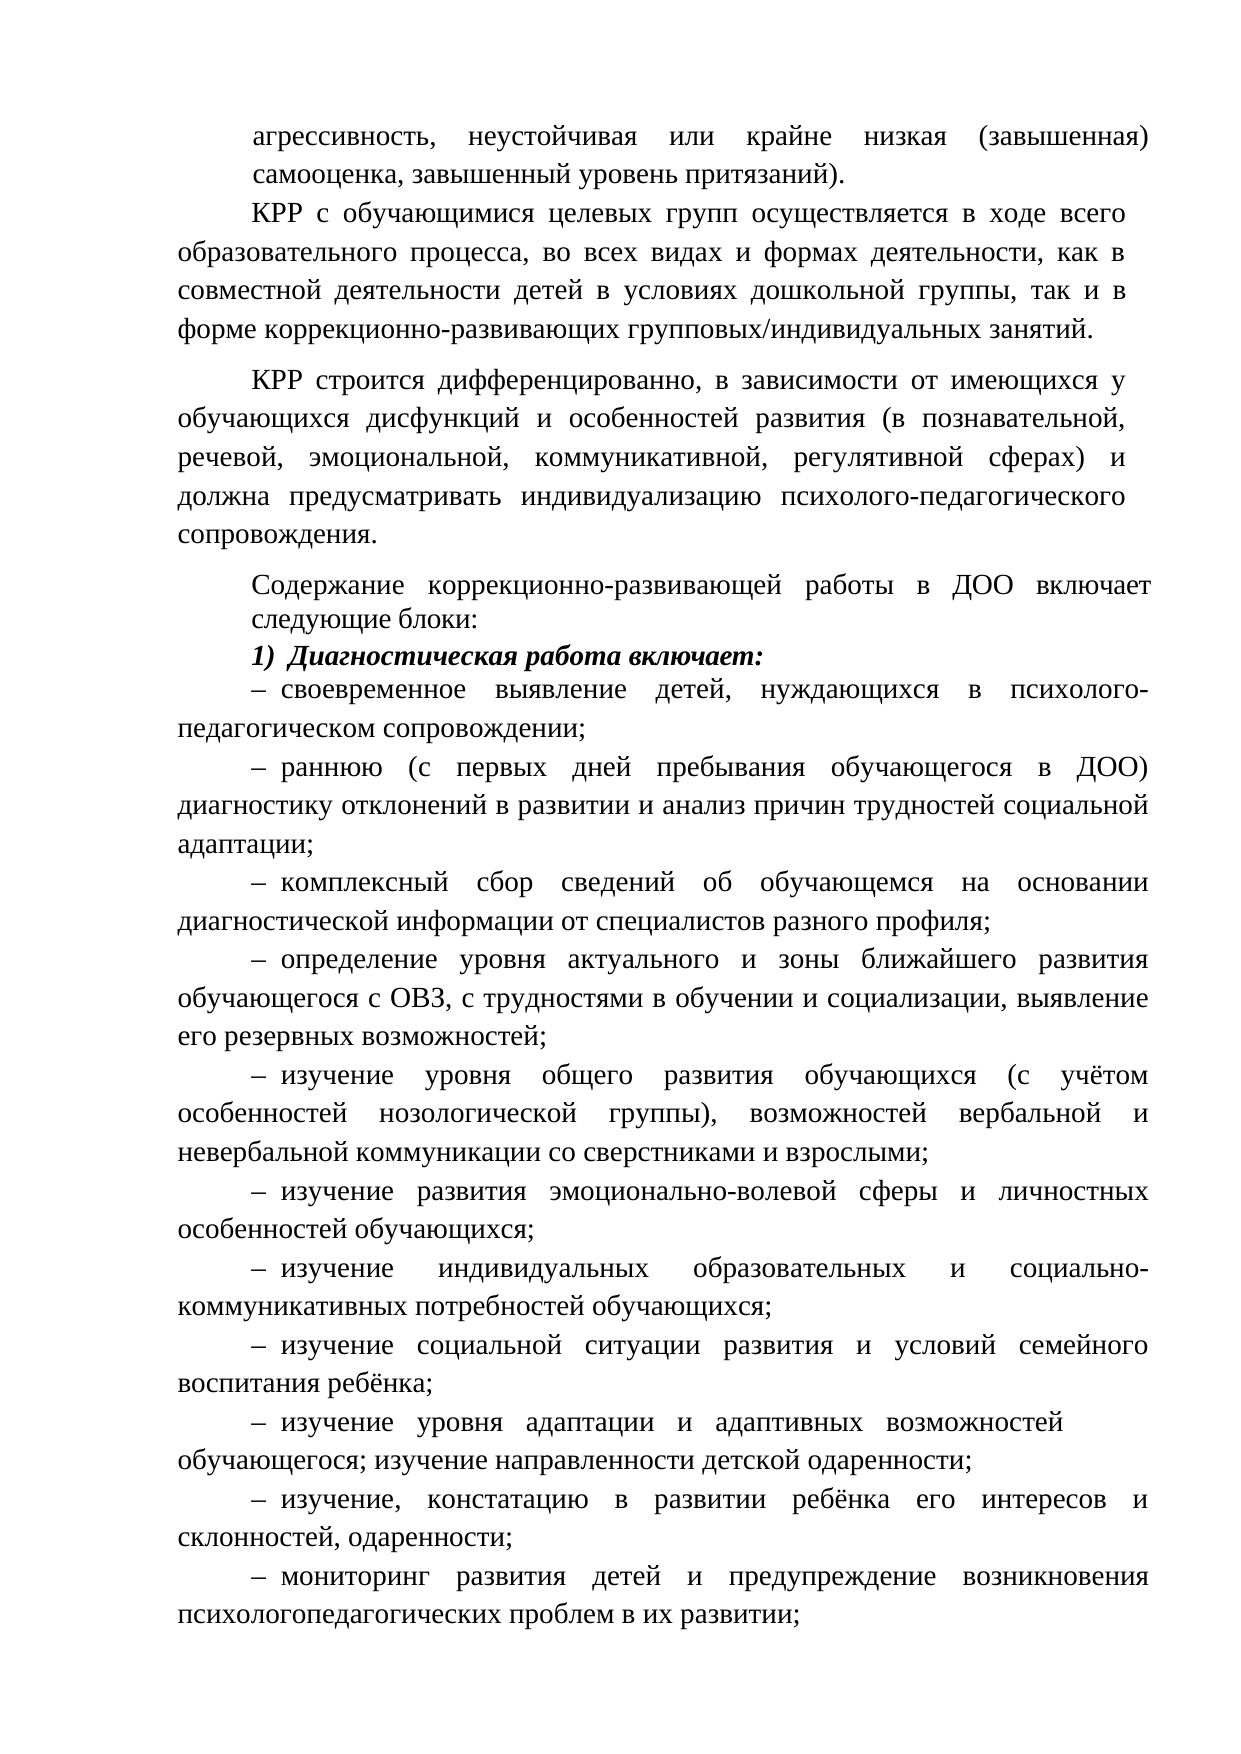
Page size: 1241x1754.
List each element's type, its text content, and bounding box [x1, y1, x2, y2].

text КРР строится дифференцированно, в зависимости от имеющихся у обучающихся дисфункций и особенностей развития (в познавательной, речевой, эмоциональной, коммуникативной, регулятивной сферах) и должна предусматривать индивидуализацию психолого-педагогического сопровождения. [177, 362, 1126, 550]
list изучение уровня общего развития обучающихся (с учётом особенностей нозологической группы), возможностей вербальной и невербальной коммуникации со сверстниками и взрослыми; [177, 1057, 1149, 1168]
list комплексный сбор сведений об обучающемся на основании диагностической информации от специалистов разного профиля; [177, 864, 1149, 936]
list изучение индивидуальных образовательных и социально-коммуникативных потребностей обучающихся; [177, 1250, 1149, 1322]
subtitle Содержание коррекционно-развивающей работы в ДОО включает следующие блоки: [251, 567, 1152, 634]
list раннюю (с первых дней пребывания обучающегося в ДОО) диагностику отклонений в развитии и анализ причин трудностей социальной адаптации; [177, 749, 1149, 859]
list мониторинг развития детей и предупреждение возникновения психологопедагогических проблем в их развитии; [177, 1558, 1149, 1630]
list изучение развития эмоционально-волевой сферы и личностных особенностей обучающихся; [177, 1173, 1149, 1245]
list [215, 118, 1149, 190]
text КРР с обучающимися целевых групп осуществляется в ходе всего образовательного процесса, во всех видах и формах деятельности, как в совместной деятельности детей в условиях дошкольной группы, так и в форме коррекционно-развивающих групповых/индивидуальных занятий. [177, 195, 1126, 344]
list своевременное выявление детей, нуждающихся в психолого-педагогическом сопровождении; [177, 672, 1149, 744]
list изучение, констатацию в развитии ребёнка его интересов и склонностей, одаренности; [177, 1481, 1149, 1553]
list Диагностическая работа включает: [251, 638, 1152, 672]
list определение уровня актуального и зоны ближайшего развития обучающегося с ОВЗ, с трудностями в обучении и социализации, выявление его резервных возможностей; [177, 941, 1149, 1052]
list изучение социальной ситуации развития и условий семейного воспитания ребёнка; [177, 1327, 1149, 1399]
list изучение уровня адаптации и адаптивных возможностей обучающегося; изучение направленности детской одаренности; [177, 1404, 1064, 1476]
